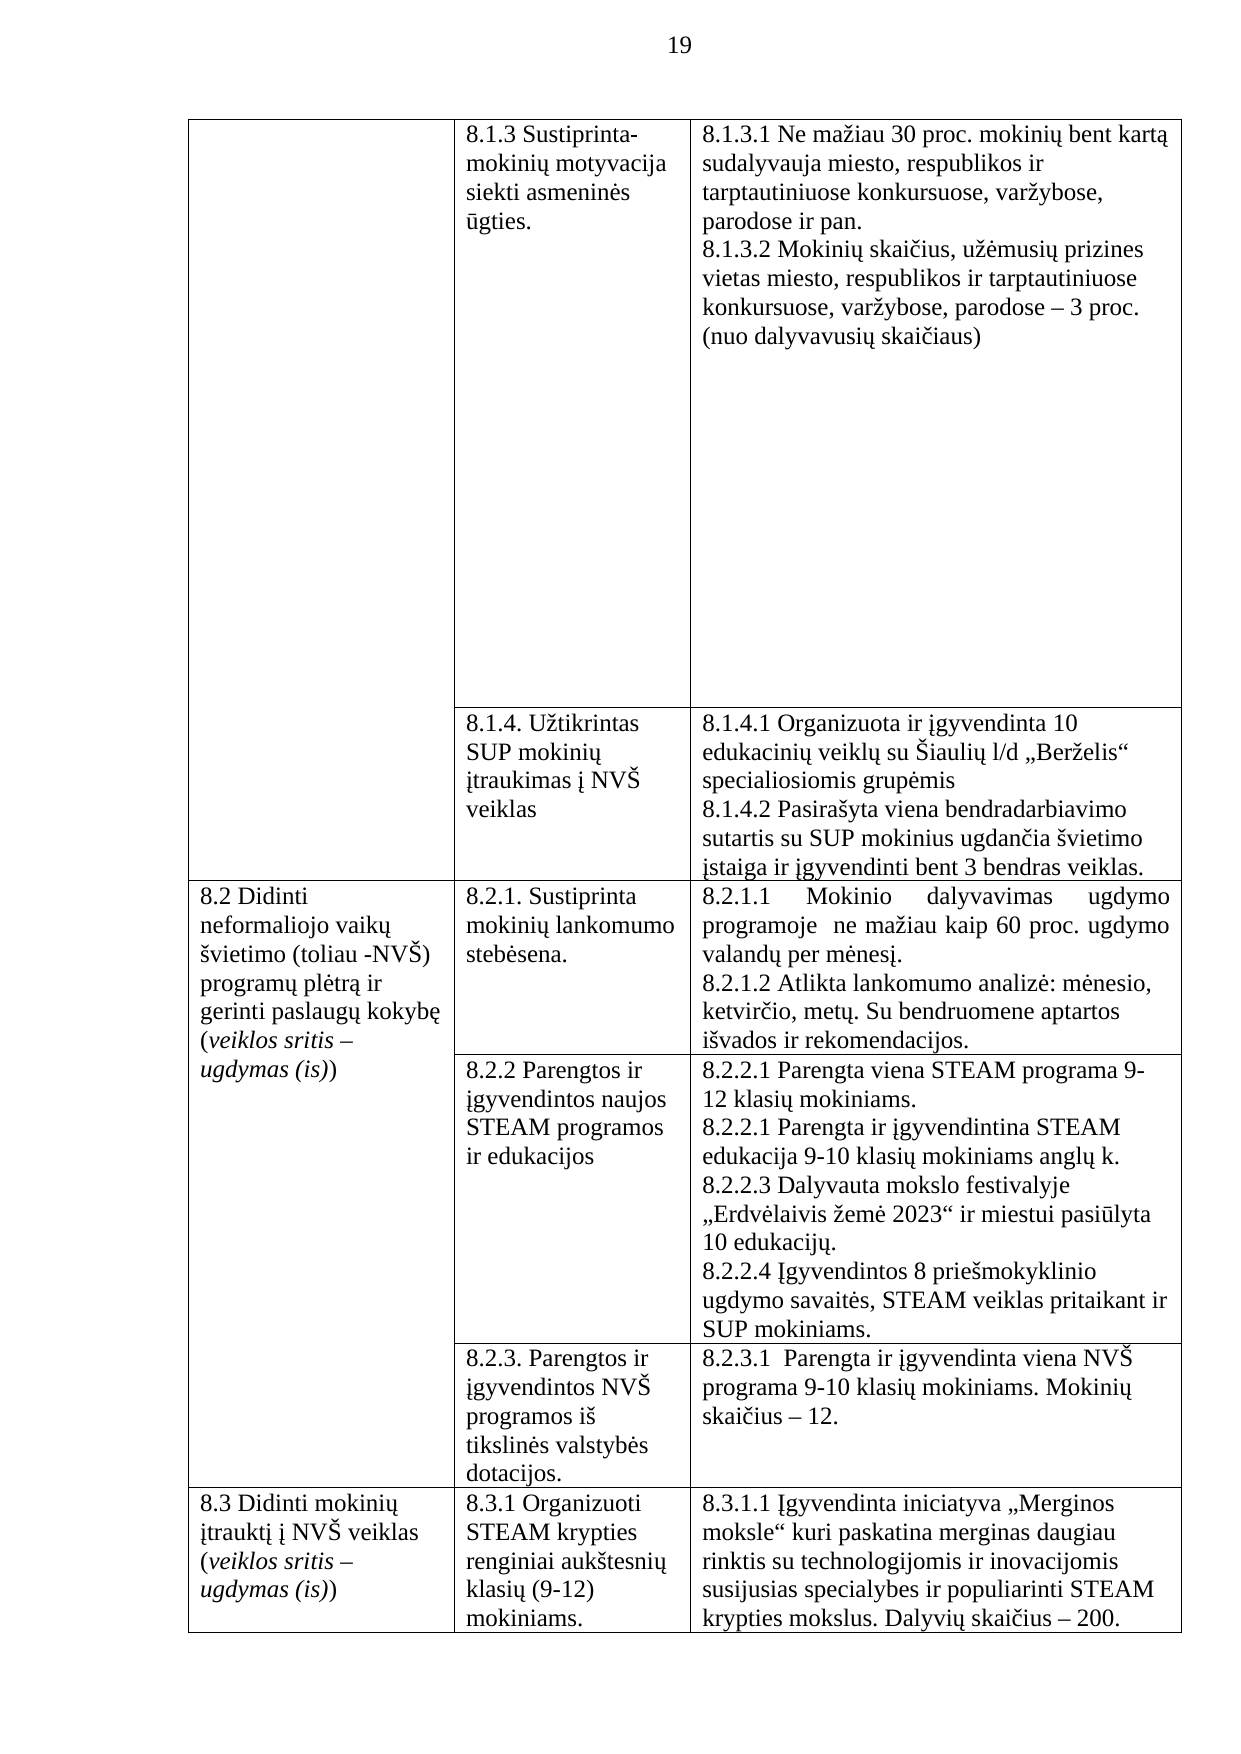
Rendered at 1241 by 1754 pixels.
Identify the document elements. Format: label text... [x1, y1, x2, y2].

table_cell 8.2.1.1 Mokinio dalyvavimas ugdymo programoje ne mažiau kaip 60 proc. ugdymo valandų per mėnesį. 8.2.1.2 Atlikta lankomumo analizė: mėnesio, ketvirčio, metų. Su bendruomene aptartos išvados ir rekomendacijos. [691, 881, 1181, 1054]
table_cell 8.1.3.1 Ne mažiau 30 proc. mokinių bent kartą sudalyvauja miesto, respublikos ir tarptautiniuose konkursuose, varžybose, parodose ir pan. 8.1.3.2 Mokinių skaičius, užėmusių prizines vietas miesto, respublikos ir tarptautiniuose konkursuose, varžybose, parodose – 3 proc. (nuo dalyvavusių skaičiaus) [691, 120, 1181, 707]
table_cell 8.1.3 Sustiprinta mokinių motyvacija siekti asmeninės ūgties. [455, 120, 690, 707]
table_cell 8.2 Didinti neformaliojo vaikų švietimo (toliau -NVŠ) programų plėtrą ir gerinti paslaugų kokybę (veiklos sritis – ugdymas (is)) [189, 881, 454, 1487]
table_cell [455, 1488, 690, 1632]
table_cell 8.2.1. Sustiprinta mokinių lankomumo stebėsena. [455, 881, 690, 1054]
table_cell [691, 1488, 1181, 1632]
table_cell 8.2.3.1 Parengta ir įgyvendinta viena NVŠ programa 9-10 klasių mokiniams. Mokinių skaičius – 12. [691, 1344, 1181, 1487]
table_cell 8.1.4.1 Organizuota ir įgyvendinta 10 edukacinių veiklų su Šiaulių l/d „Berželis“ specialiosiomis grupėmis 8.1.4.2 Pasirašyta viena bendradarbiavimo sutartis su SUP mokinius ugdančia švietimo įstaiga ir įgyvendinti bent 3 bendras veiklas. [691, 708, 1181, 880]
table_cell 8.2.2.1 Parengta viena STEAM programa 9-12 klasių mokiniams. 8.2.2.1 Parengta ir įgyvendintina STEAM edukacija 9-10 klasių mokiniams anglų k. 8.2.2.3 Dalyvauta mokslo festivalyje „Erdvėlaivis žemė 2023“ ir miestui pasiūlyta 10 edukacijų. 8.2.2.4 Įgyvendintos 8 priešmokyklinio ugdymo savaitės, STEAM veiklas pritaikant ir SUP mokiniams. [691, 1055, 1181, 1342]
table_cell 8.2.3. Parengtos ir įgyvendintos NVŠ programos iš tikslinės valstybės dotacijos. [455, 1344, 690, 1487]
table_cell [189, 1488, 454, 1632]
table_cell 8.1.4. Užtikrintas SUP mokinių įtraukimas į NVŠ veiklas [455, 708, 690, 880]
table_cell 8.2.2 Parengtos ir įgyvendintos naujos STEAM programos ir edukacijos [455, 1055, 690, 1342]
